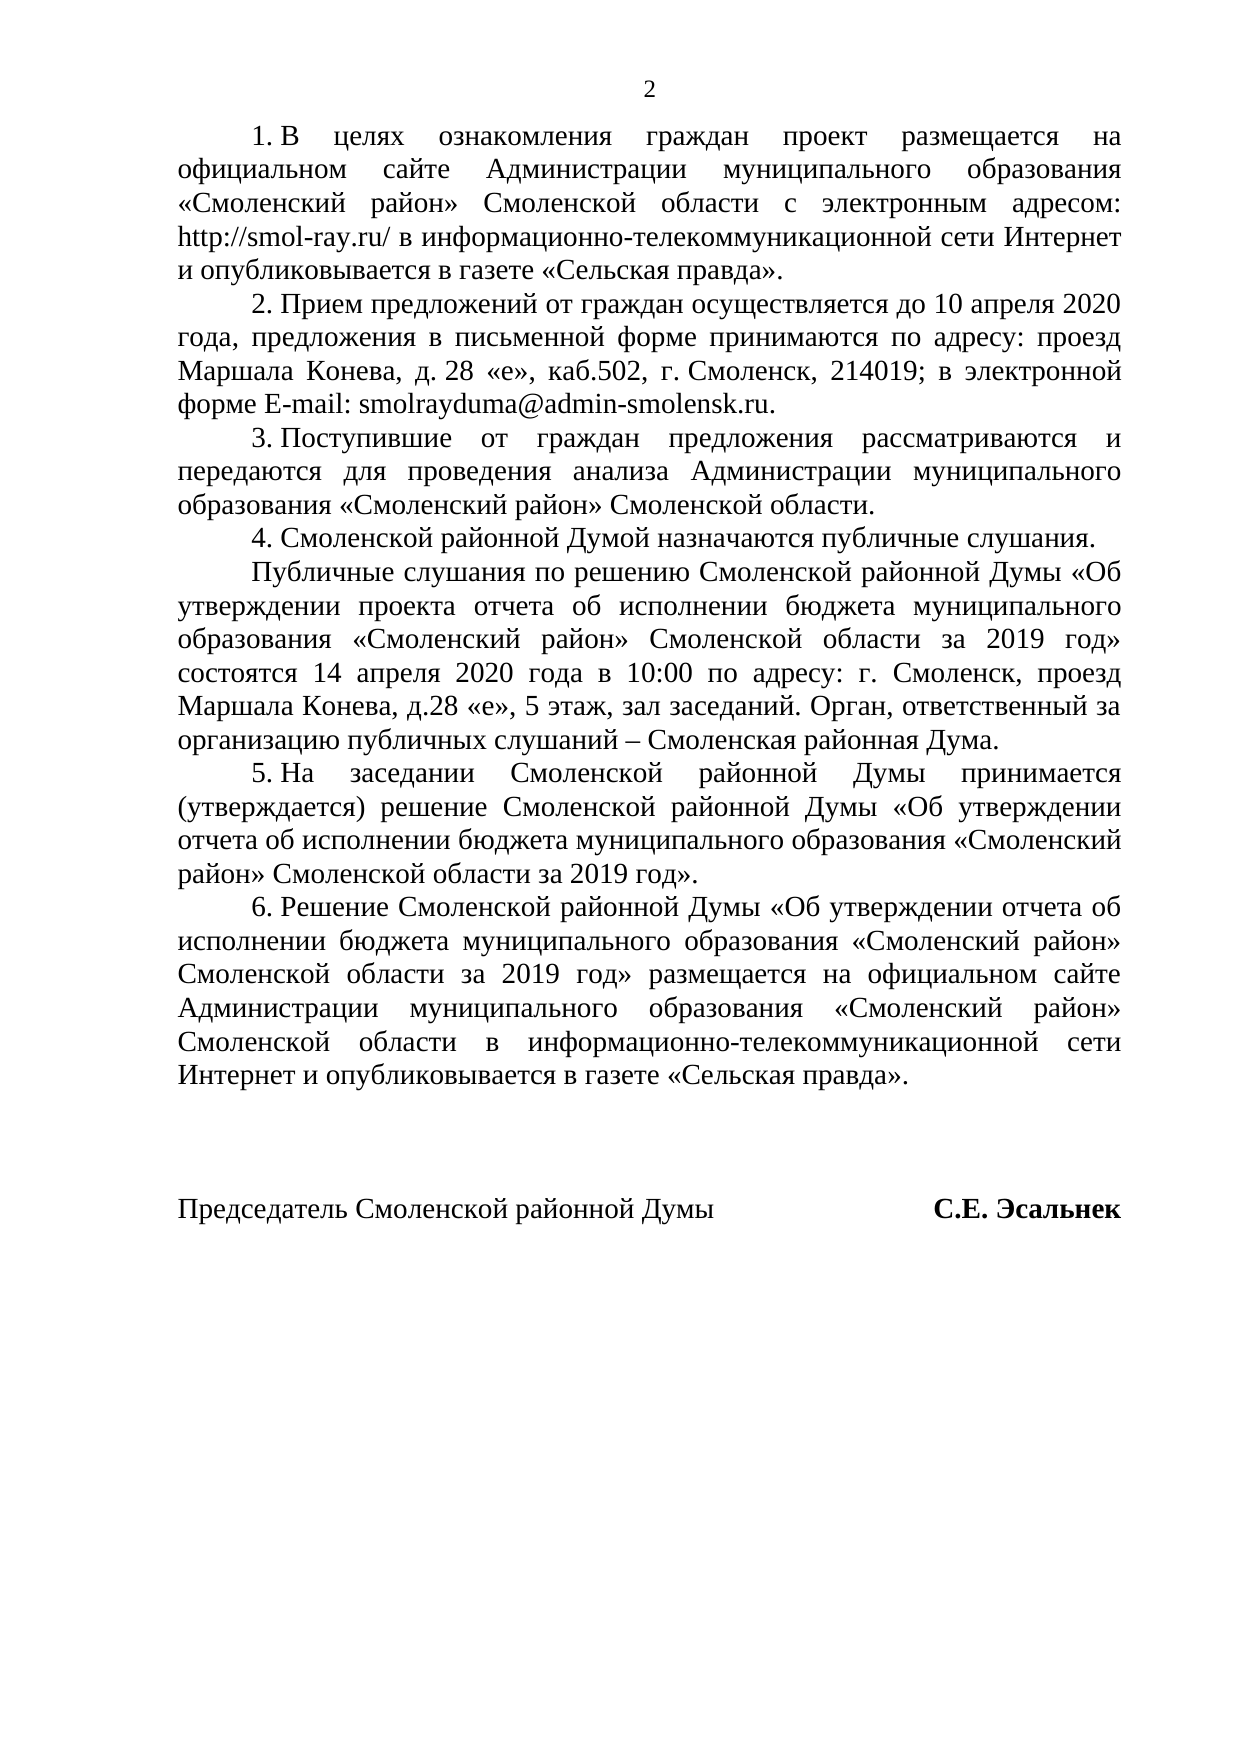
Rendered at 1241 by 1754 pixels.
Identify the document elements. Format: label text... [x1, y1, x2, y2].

text 6. Решение Смоленской районной Думы «Об утверждении отчета об исполнении бюджета муниципального образования «Смоленский район» Смоленской области за 2019 год» размещается на официальном сайте Администрации муниципального образования «Смоленский район» Смоленской области в информационно-телекоммуникационной сети Интернет и опубликовывается в газете «Сельская правда». [177, 889, 1122, 1091]
text 3. Поступившие от граждан предложения рассматриваются и передаются для проведения анализа Администрации муниципального образования «Смоленский район» Смоленской области. [177, 420, 1122, 521]
text Публичные слушания по решению Смоленской районной Думы «Об утверждении проекта отчета об исполнении бюджета муниципального образования «Смоленский район» Смоленской области за 2019 год» состоятся 14 апреля 2020 года в 10:00 по адресу: г. Смоленск, проезд Маршала Конева, д.28 «е», 5 этаж, зал заседаний. Орган, ответственный за организацию публичных слушаний – Смоленская районная Дума. [177, 554, 1122, 755]
text 2. Прием предложений от граждан осуществляется до 10 апреля 2020 года, предложения в письменной форме принимаются по адресу: проезд Маршала Конева, д. 28 «е», каб.502, г. Смоленск, 214019; в электронной форме E-mail: smolrayduma@admin-smolensk.ru. [177, 286, 1122, 420]
text 5. На заседании Смоленской районной Думы принимается (утверждается) решение Смоленской районной Думы «Об утверждении отчета об исполнении бюджета муниципального образования «Смоленский район» Смоленской области за 2019 год». [177, 755, 1122, 889]
text 4. Смоленской районной Думой назначаются публичные слушания. [177, 521, 1122, 554]
text Председатель Смоленской районной Думы С.Е. Эсальнек [177, 1191, 1122, 1225]
text 1. В целях ознакомления граждан проект размещается на официальном сайте Администрации муниципального образования «Смоленский район» Смоленской области с электронным адресом: http://smol-ray.ru/ в информационно-телекоммуникационной сети Интернет и опубликовывается в газете «Сельская правда». [177, 118, 1122, 286]
